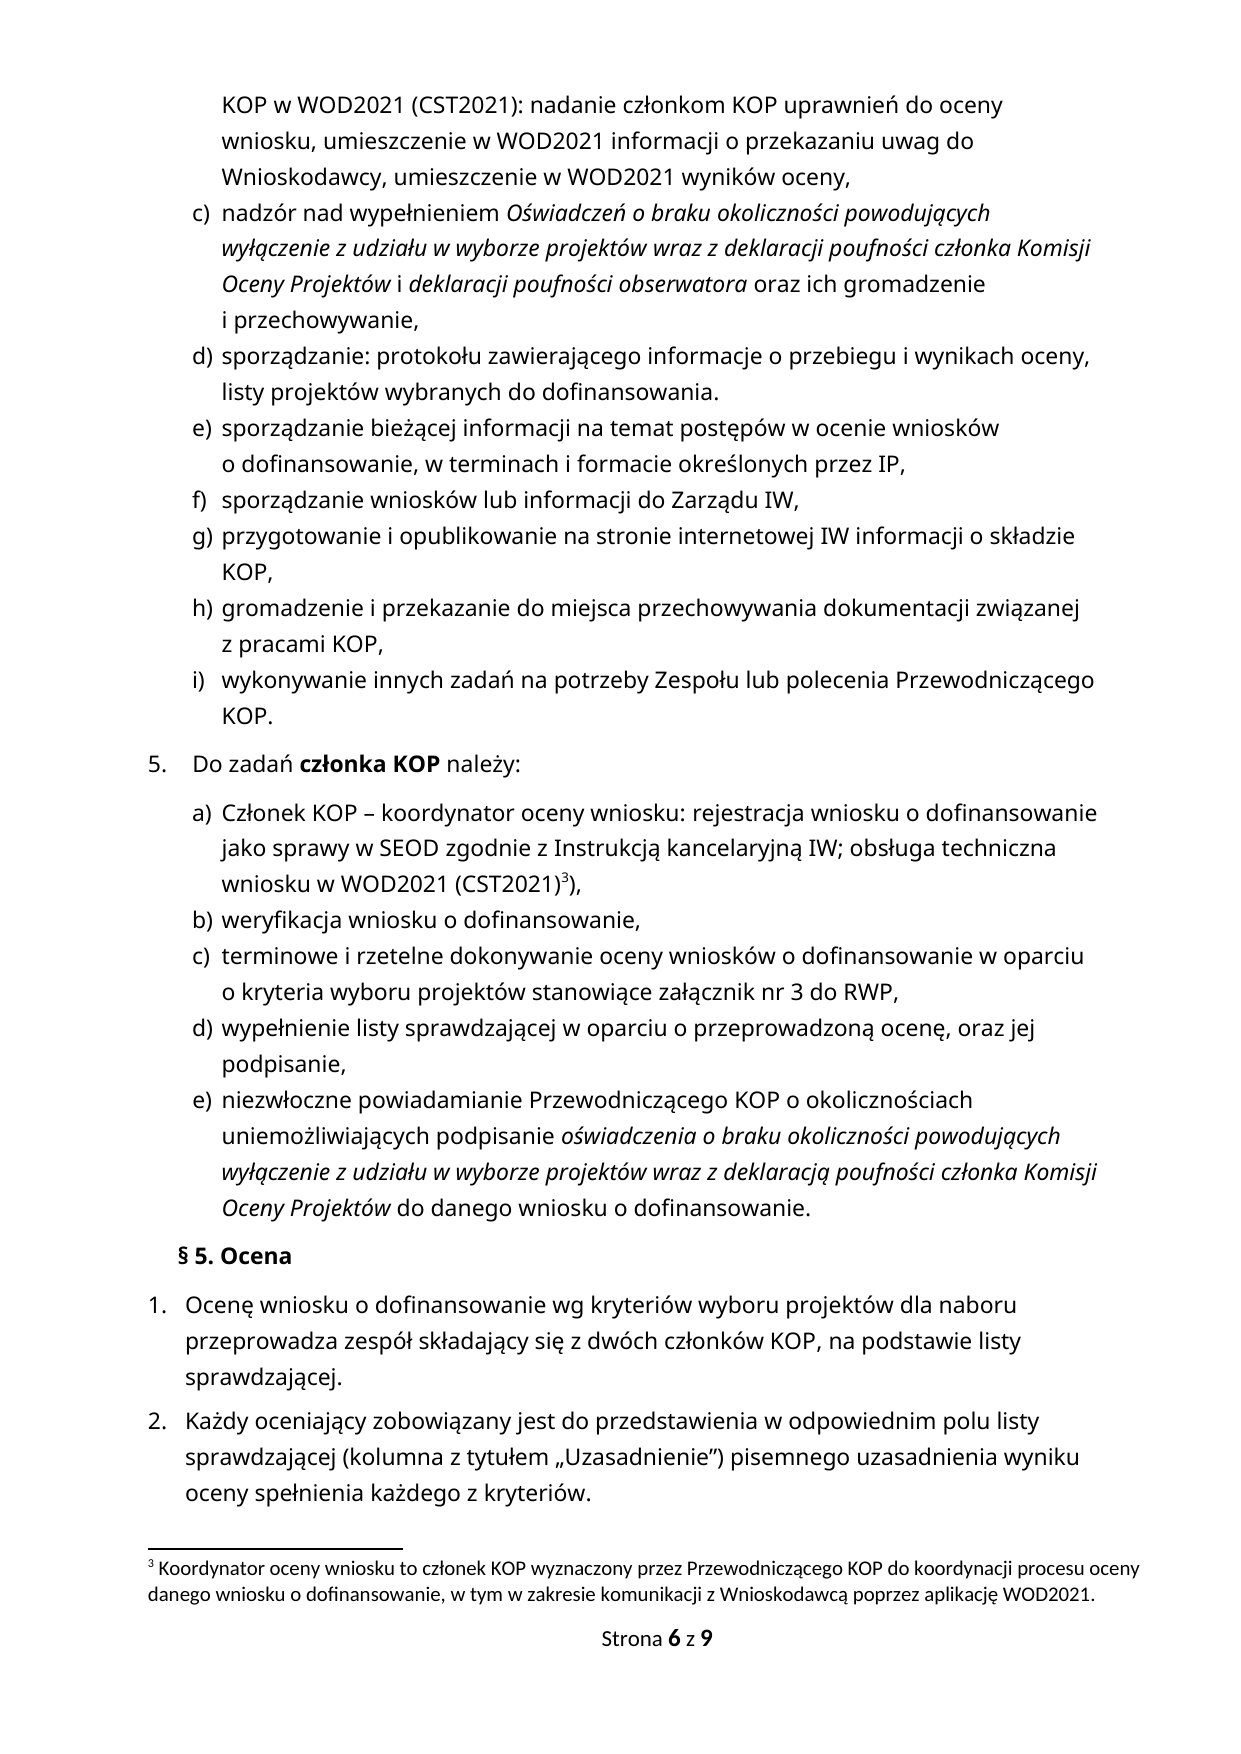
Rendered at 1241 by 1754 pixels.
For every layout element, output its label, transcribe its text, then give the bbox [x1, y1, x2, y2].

list nadzór nad wypełnieniem Oświadczeń o braku okoliczności powodujących wyłączenie z udziału w wyborze projektów wraz z deklaracji poufności członka Komisji Oceny Projektów i deklaracji poufności obserwatora oraz ich gromadzenie i przechowywanie, [192, 196, 1103, 336]
subtitle § 5. Ocena [148, 1240, 1103, 1271]
list gromadzenie i przekazanie do miejsca przechowywania dokumentacji związanej z pracami KOP, [192, 592, 1103, 659]
list Każdy oceniający zobowiązany jest do przedstawienia w odpowiednim polu listy sprawdzającej (kolumna z tytułem „Uzasadnienie”) pisemnego uzasadnienia wyniku oceny spełnienia każdego z kryteriów. [148, 1405, 1103, 1508]
list terminowe i rzetelne dokonywanie oceny wniosków o dofinansowanie w oparciu o kryteria wyboru projektów stanowiące załącznik nr 3 do RWP, [192, 940, 1103, 1007]
list sporządzanie wniosków lub informacji do Zarządu IW, [192, 484, 1103, 515]
list sporządzanie bieżącej informacji na temat postępów w ocenie wniosków o dofinansowanie, w terminach i formacie określonych przez IP, [192, 412, 1103, 479]
list przygotowanie i opublikowanie na stronie internetowej IW informacji o składzie KOP, [192, 520, 1103, 587]
list wypełnienie listy sprawdzającej w oparciu o przeprowadzoną ocenę, oraz jej podpisanie, [192, 1012, 1103, 1079]
list Ocenę wniosku o dofinansowanie wg kryteriów wyboru projektów dla naboru przeprowadza zespół składający się z dwóch członków KOP, na podstawie listy sprawdzającej. [148, 1289, 1103, 1392]
list sporządzanie: protokołu zawierającego informacje o przebiegu i wynikach oceny, listy projektów wybranych do dofinansowania. [192, 340, 1103, 407]
list niezwłoczne powiadamianie Przewodniczącego KOP o okolicznościach uniemożliwiających podpisanie oświadczenia o braku okoliczności powodujących wyłączenie z udziału w wyborze projektów wraz z deklaracją poufności członka Komisji Oceny Projektów do danego wniosku o dofinansowanie. [192, 1084, 1103, 1223]
list wykonywanie innych zadań na potrzeby Zespołu lub polecenia Przewodniczącego KOP. [192, 664, 1103, 731]
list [192, 89, 1103, 192]
list weryfikacja wniosku o dofinansowanie, [192, 904, 1103, 936]
list Członek KOP – koordynator oceny wniosku: rejestracja wniosku o dofinansowanie jako sprawy w SEOD zgodnie z Instrukcją kancelaryjną IW; obsługa techniczna wniosku w WOD2021 (CST2021)), [192, 796, 1103, 899]
list Do zadań członka KOP należy: [148, 748, 1103, 779]
